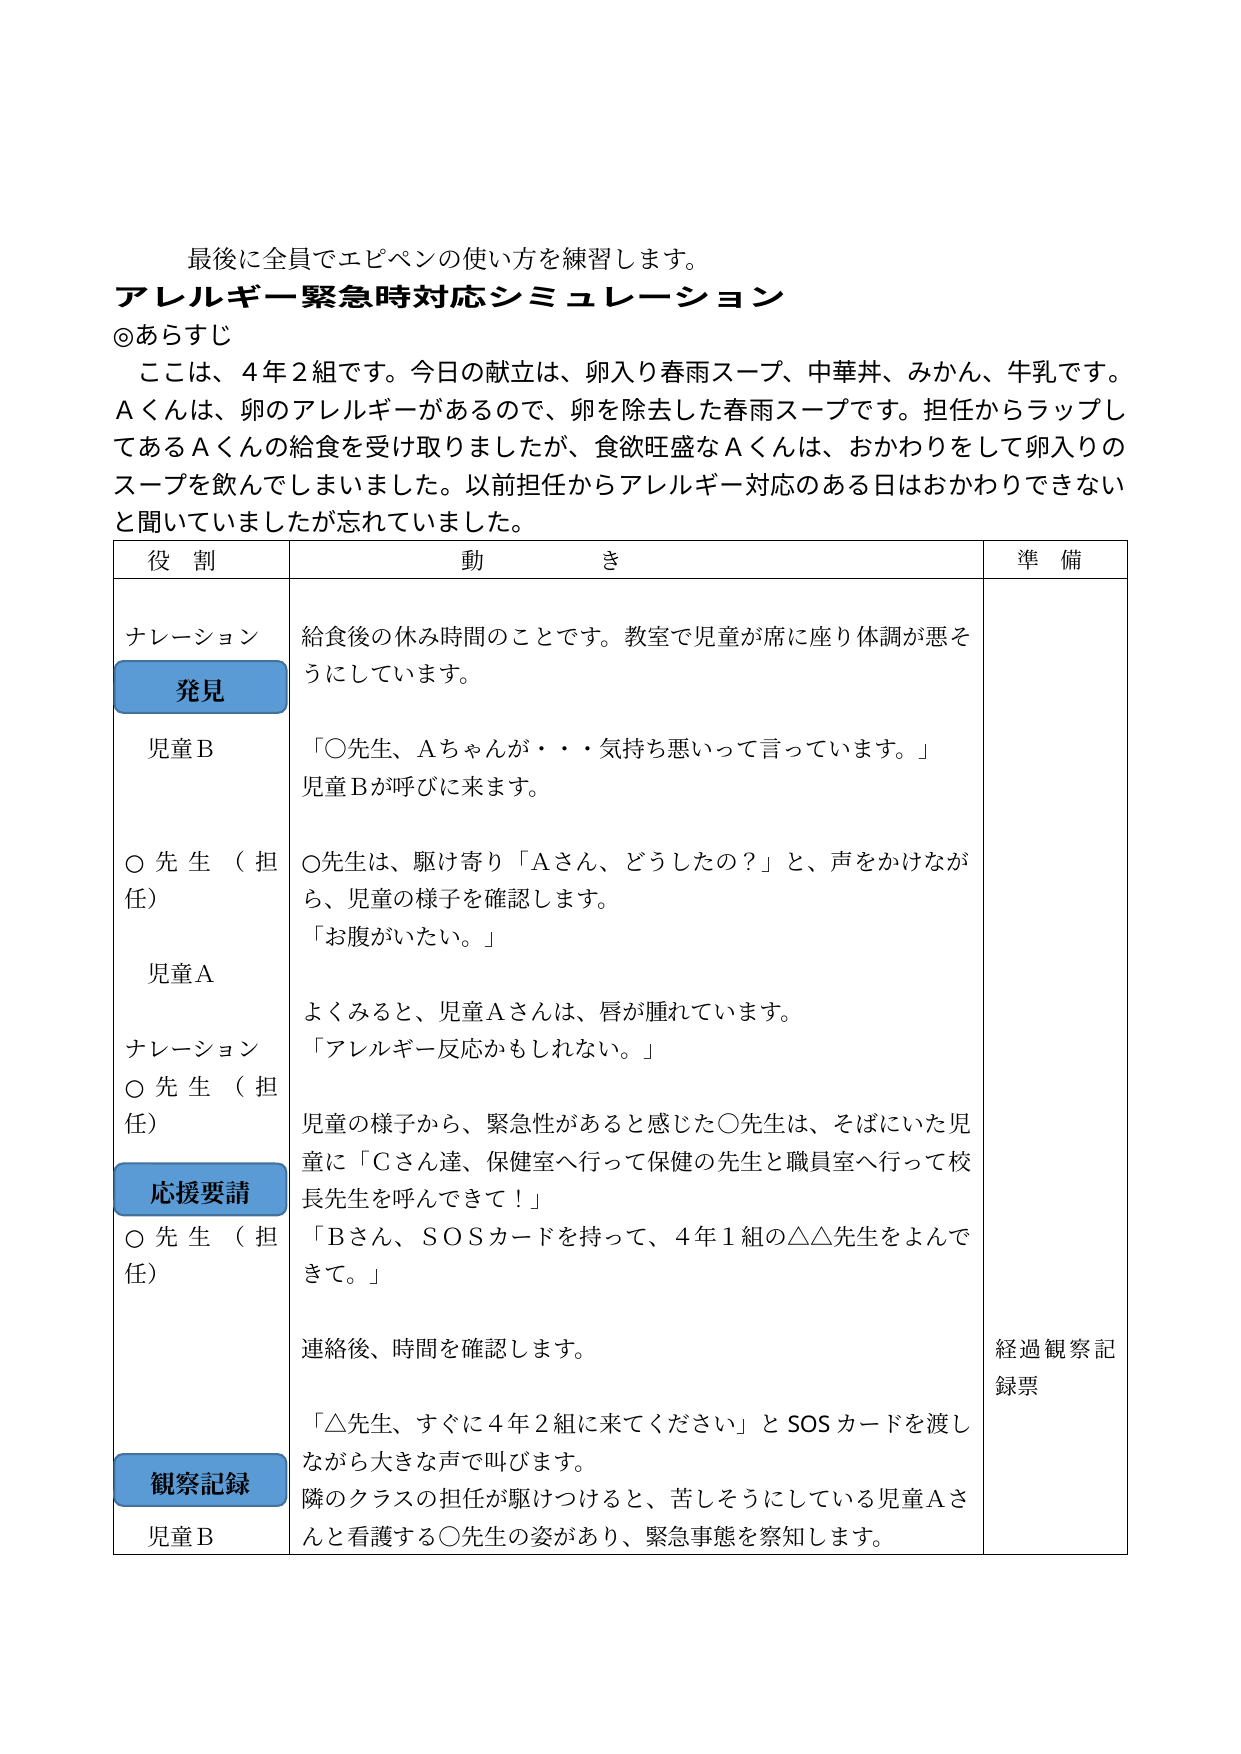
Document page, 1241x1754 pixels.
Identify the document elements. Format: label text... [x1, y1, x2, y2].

text Ａくんは、卵のアレルギーがあるので、卵を除去した春雨スープです。担任からラップしてあるＡくんの給食を受け取りましたが、食欲旺盛なＡくんは、おかわりをして卵入りのスープを飲んでしまいました。以前担任からアレルギー対応のある日はおかわりできないと聞いていましたが忘れていました。 [112, 389, 1128, 539]
table_header 動 き [290, 541, 983, 578]
table_header 役 割 [114, 541, 289, 578]
text ここは、４年２組です。今日の献立は、卵入り春雨スープ、中華丼、みかん、牛乳です。 [112, 352, 1128, 389]
text ◎あらすじ [112, 314, 1128, 352]
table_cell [984, 579, 1127, 1554]
table_header 準 備 [984, 541, 1127, 578]
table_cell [114, 579, 289, 1554]
text 最後に全員でエピペンの使い方を練習します。 [112, 239, 1128, 277]
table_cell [290, 579, 983, 1554]
text アレルギー緊急時対応シミュレーション [112, 277, 1128, 314]
